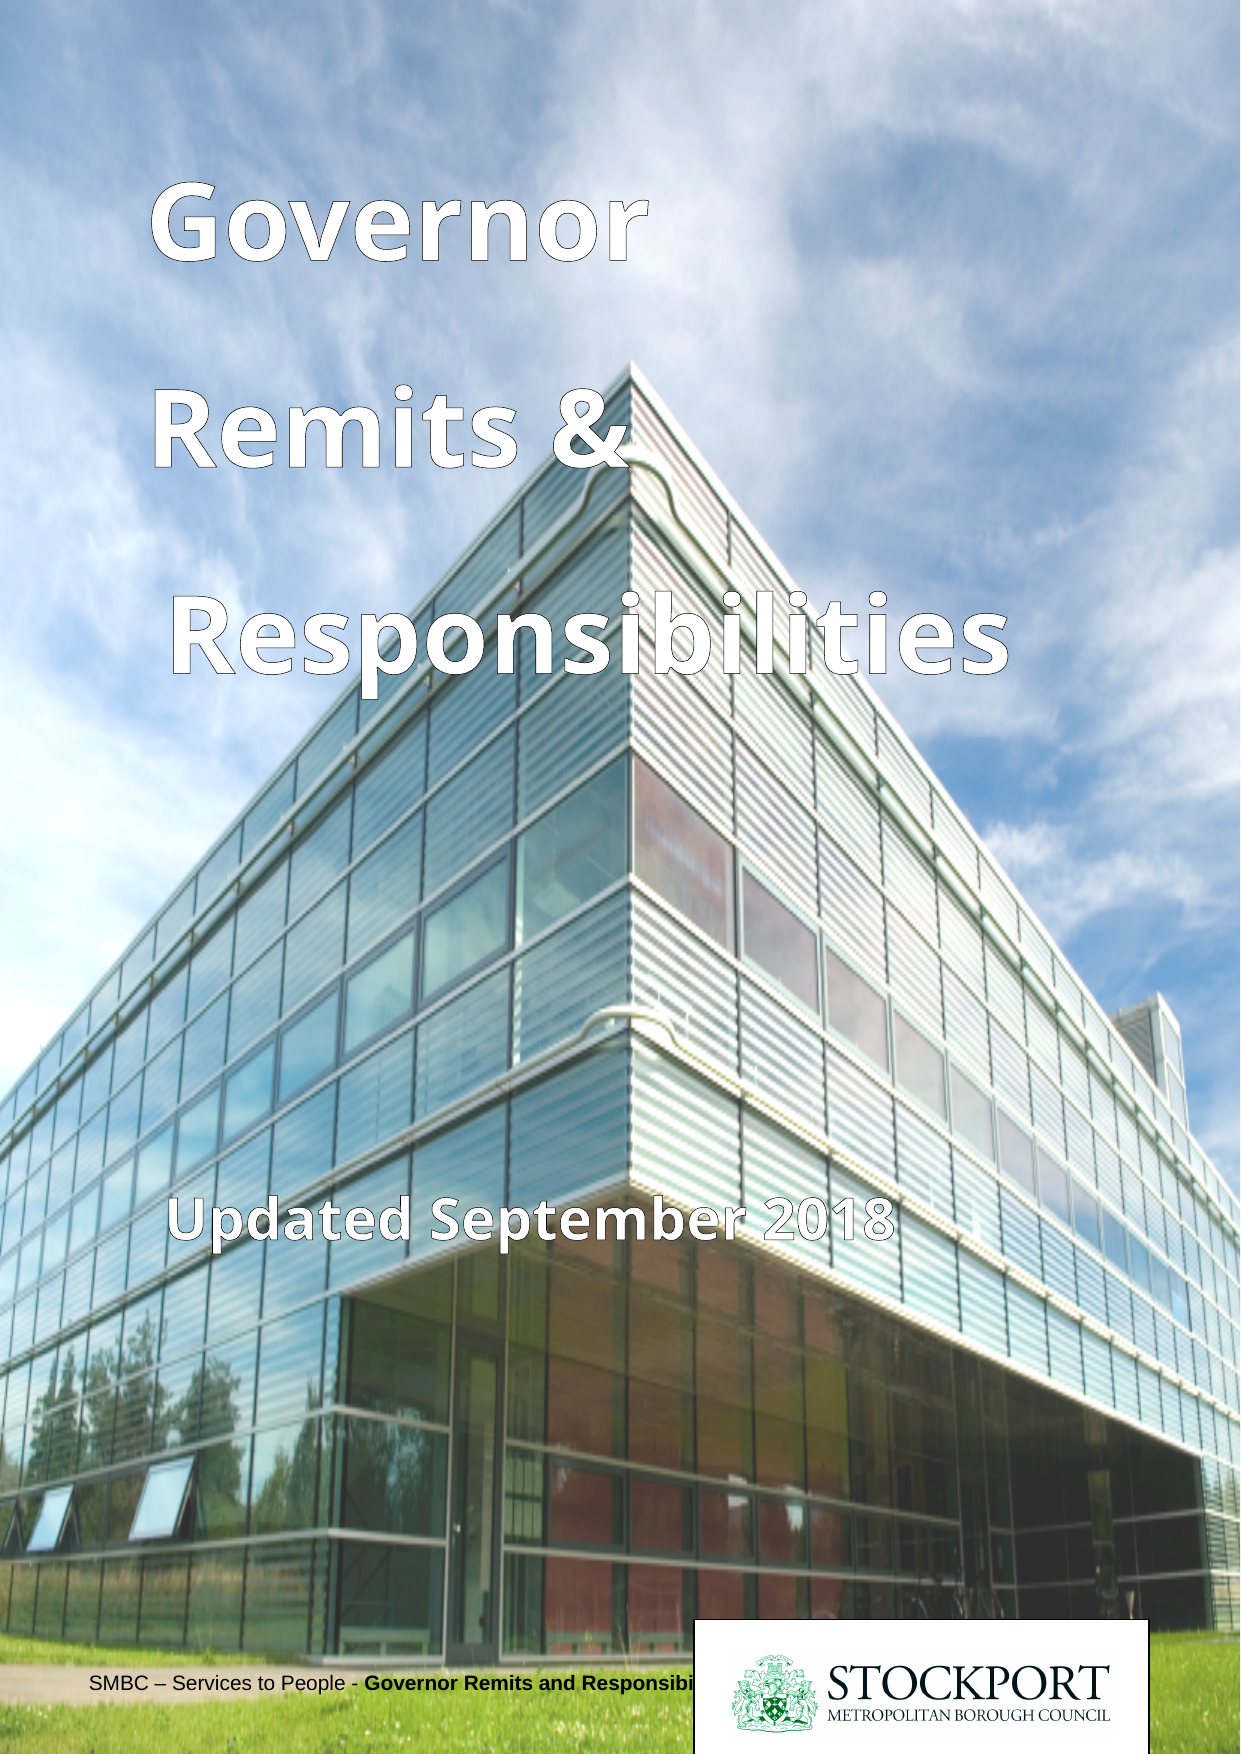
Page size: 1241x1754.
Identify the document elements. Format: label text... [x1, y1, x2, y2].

text Remits & [89, 351, 1152, 499]
picture [727, 1649, 1117, 1739]
text Purpose of the role ……………………………………………………. [page 17] [0, 0, 1241, 1754]
text Responsibilities [89, 558, 1152, 705]
text Governor [89, 144, 1152, 292]
text Updated September 2018 [89, 1177, 1152, 1257]
